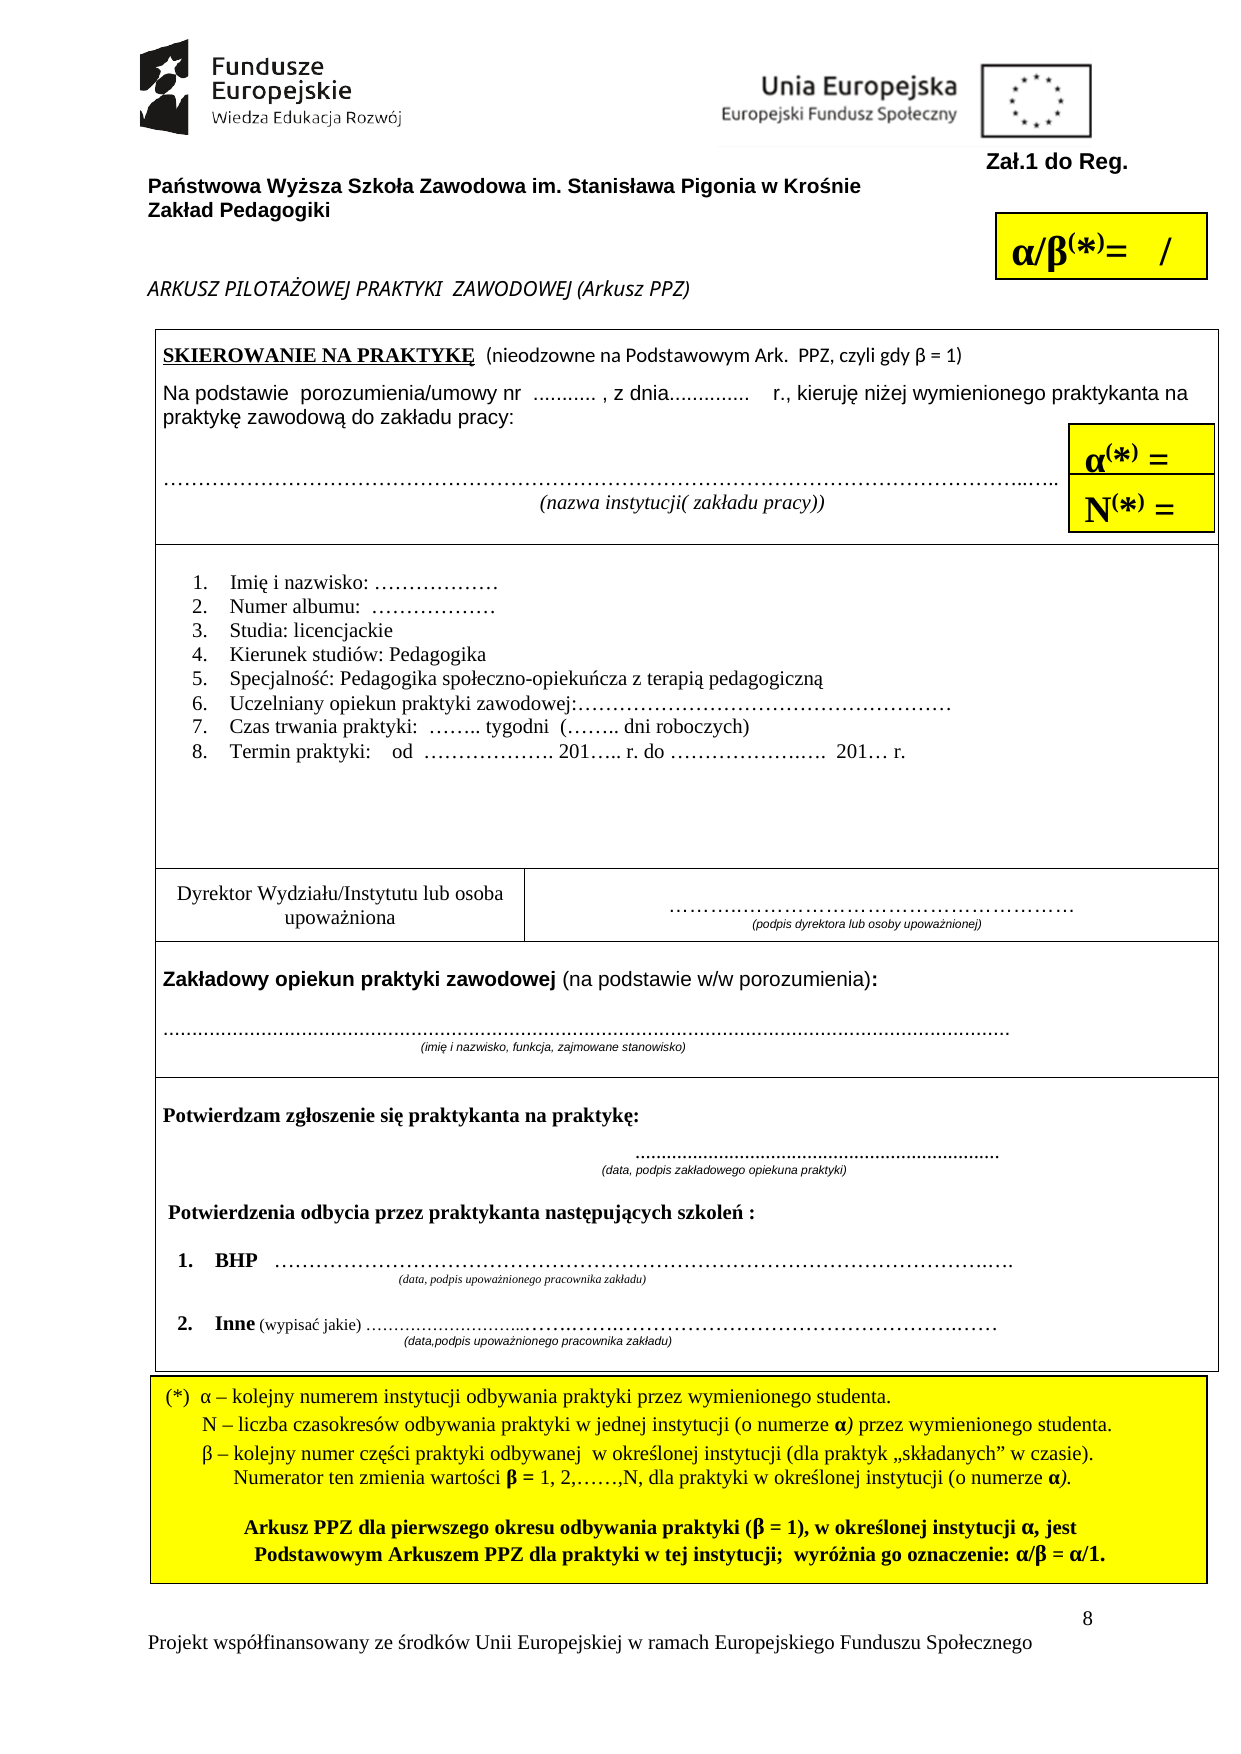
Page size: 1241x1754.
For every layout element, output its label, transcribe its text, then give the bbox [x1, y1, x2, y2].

subtitle ARKUSZ PILOTAŻOWEJ PRAKTYKI ZAWODOWEJ (Arkusz PPZ) [148, 274, 1099, 303]
title Państwowa Wyższa Szkoła Zawodowa im. Stanisława Pigonia w Krośnie [148, 174, 1128, 198]
title Zakład Pedagogiki [148, 198, 1128, 222]
table_cell Potwierdzam zgłoszenie się praktykanta na praktykę: ...................................................................... (data, podpis zakładowego opiekuna praktyki) Potwierdzenia odbycia przez praktykanta następujących szkoleń : BHP ………………………………………………………………………………………….…. (data, podpis upoważnionego pracownika zakładu) Inne (wypisać jakie) ………………………..…….…….………………………………………….…… (data,podpis upoważnionego pracownika zakładu) [156, 1078, 1218, 1371]
title Zał.1 do Reg. [148, 148, 1128, 174]
picture [717, 48, 1093, 148]
picture [139, 38, 410, 135]
table_header SKIEROWANIE NA PRAKTYKĘ (nieodzowne na Podstawowym Ark. PPZ, czyli gdy β = 1) Na podstawie porozumienia/umowy nr ........... , z dnia.............. r., kieruję niżej wymienionego praktykanta na praktykę zawodową do zakładu pracy: ……………………………………………………………………………………………………………..….. (nazwa instytucji( zakładu pracy)) [156, 330, 1218, 544]
table_cell Imię i nazwisko: ……………… Numer albumu: ……………… Studia: licencjackie Kierunek studiów: Pedagogika Specjalność: Pedagogika społeczno-opiekuńcza z terapią pedagogiczną Uczelniany opiekun praktyki zawodowej:……………………………………………… Czas trwania praktyki: …….. tygodni (…….. dni roboczych) Termin praktyki: od ………………. 201….. r. do ……………….…. 201… r. [156, 545, 1218, 868]
table_cell Zakładowy opiekun praktyki zawodowej (na podstawie w/w porozumienia): ................................................................................................................................................... (imię i nazwisko, funkcja, zajmowane stanowisko) [156, 942, 1218, 1077]
table_cell ………..………………………………………… (podpis dyrektora lub osoby upoważnionej) [525, 869, 1218, 941]
table_cell Dyrektor Wydziału/Instytutu lub osoba upoważniona [156, 869, 524, 941]
